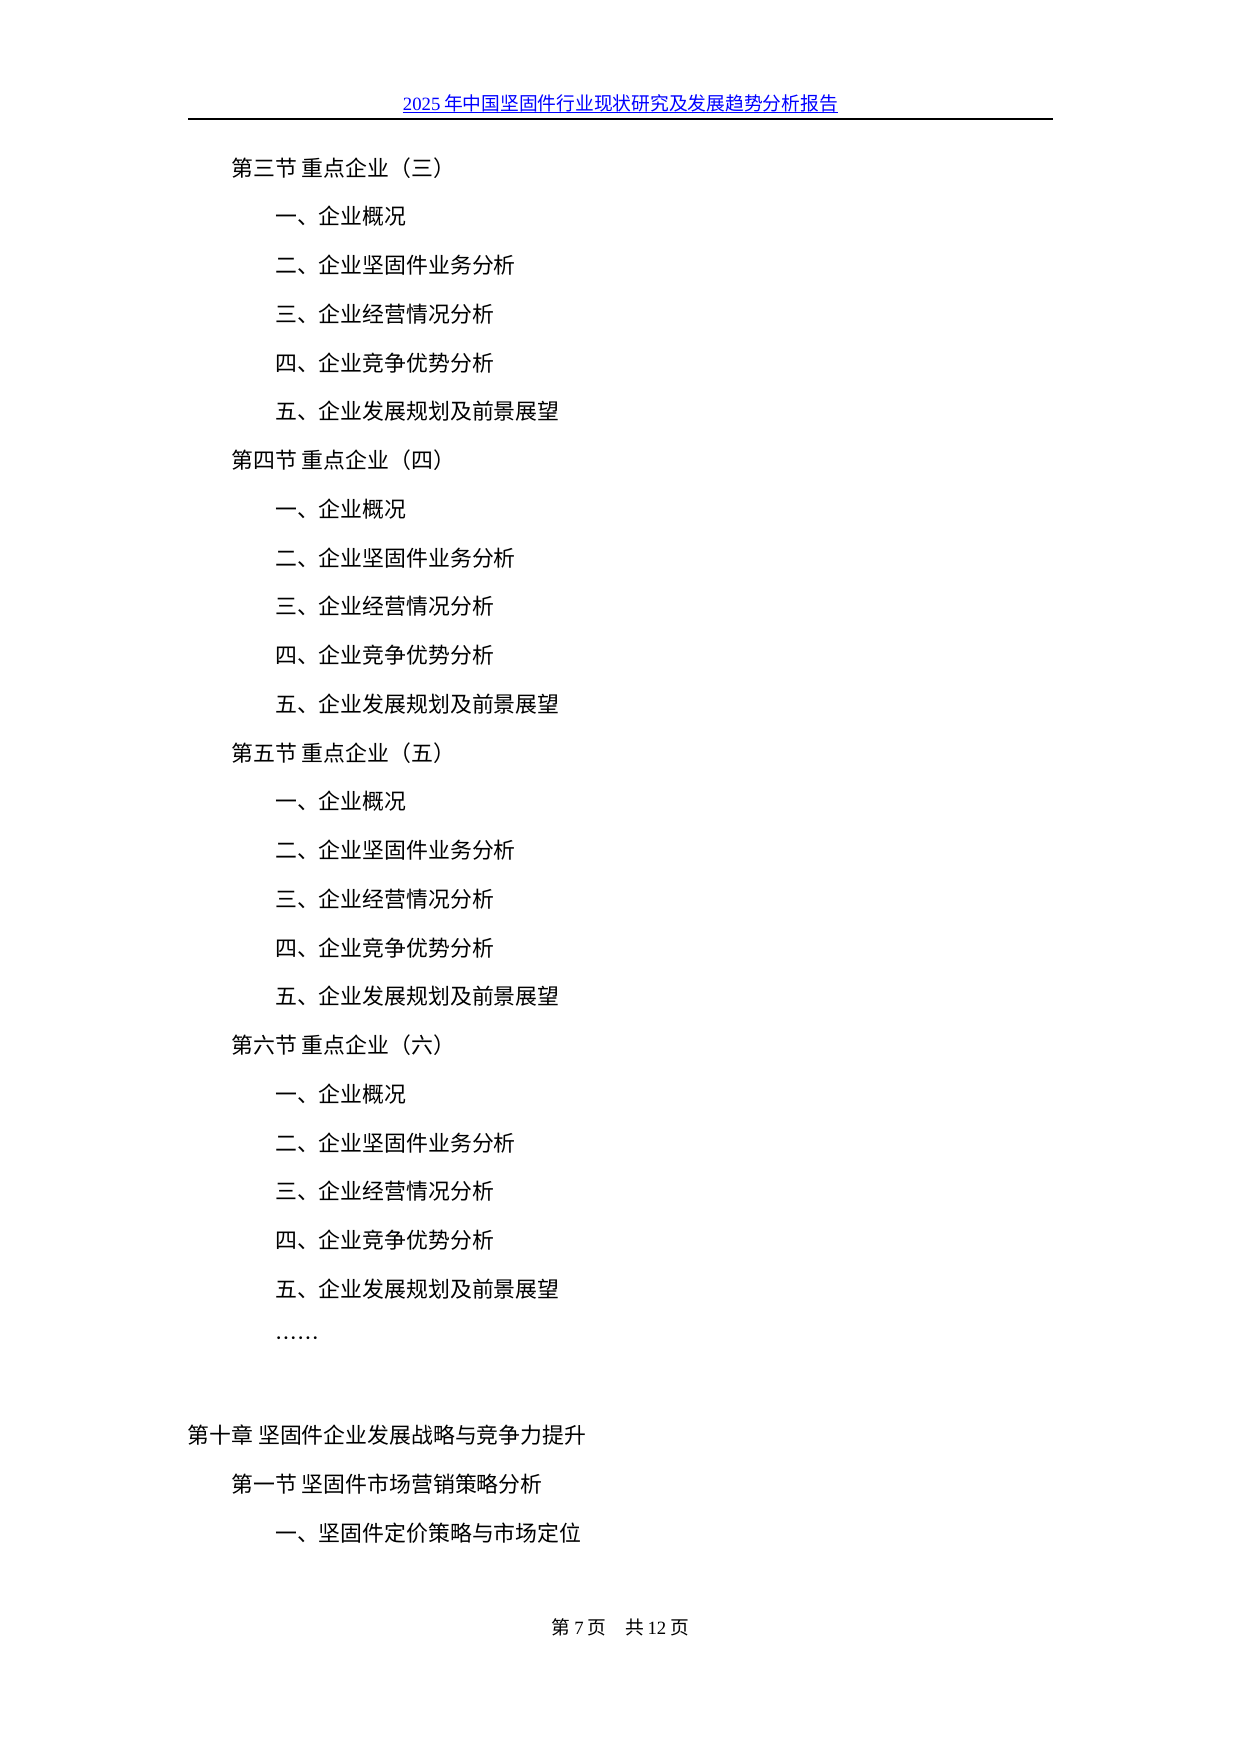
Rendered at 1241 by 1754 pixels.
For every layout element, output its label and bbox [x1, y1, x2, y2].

text [187, 150, 1053, 1548]
